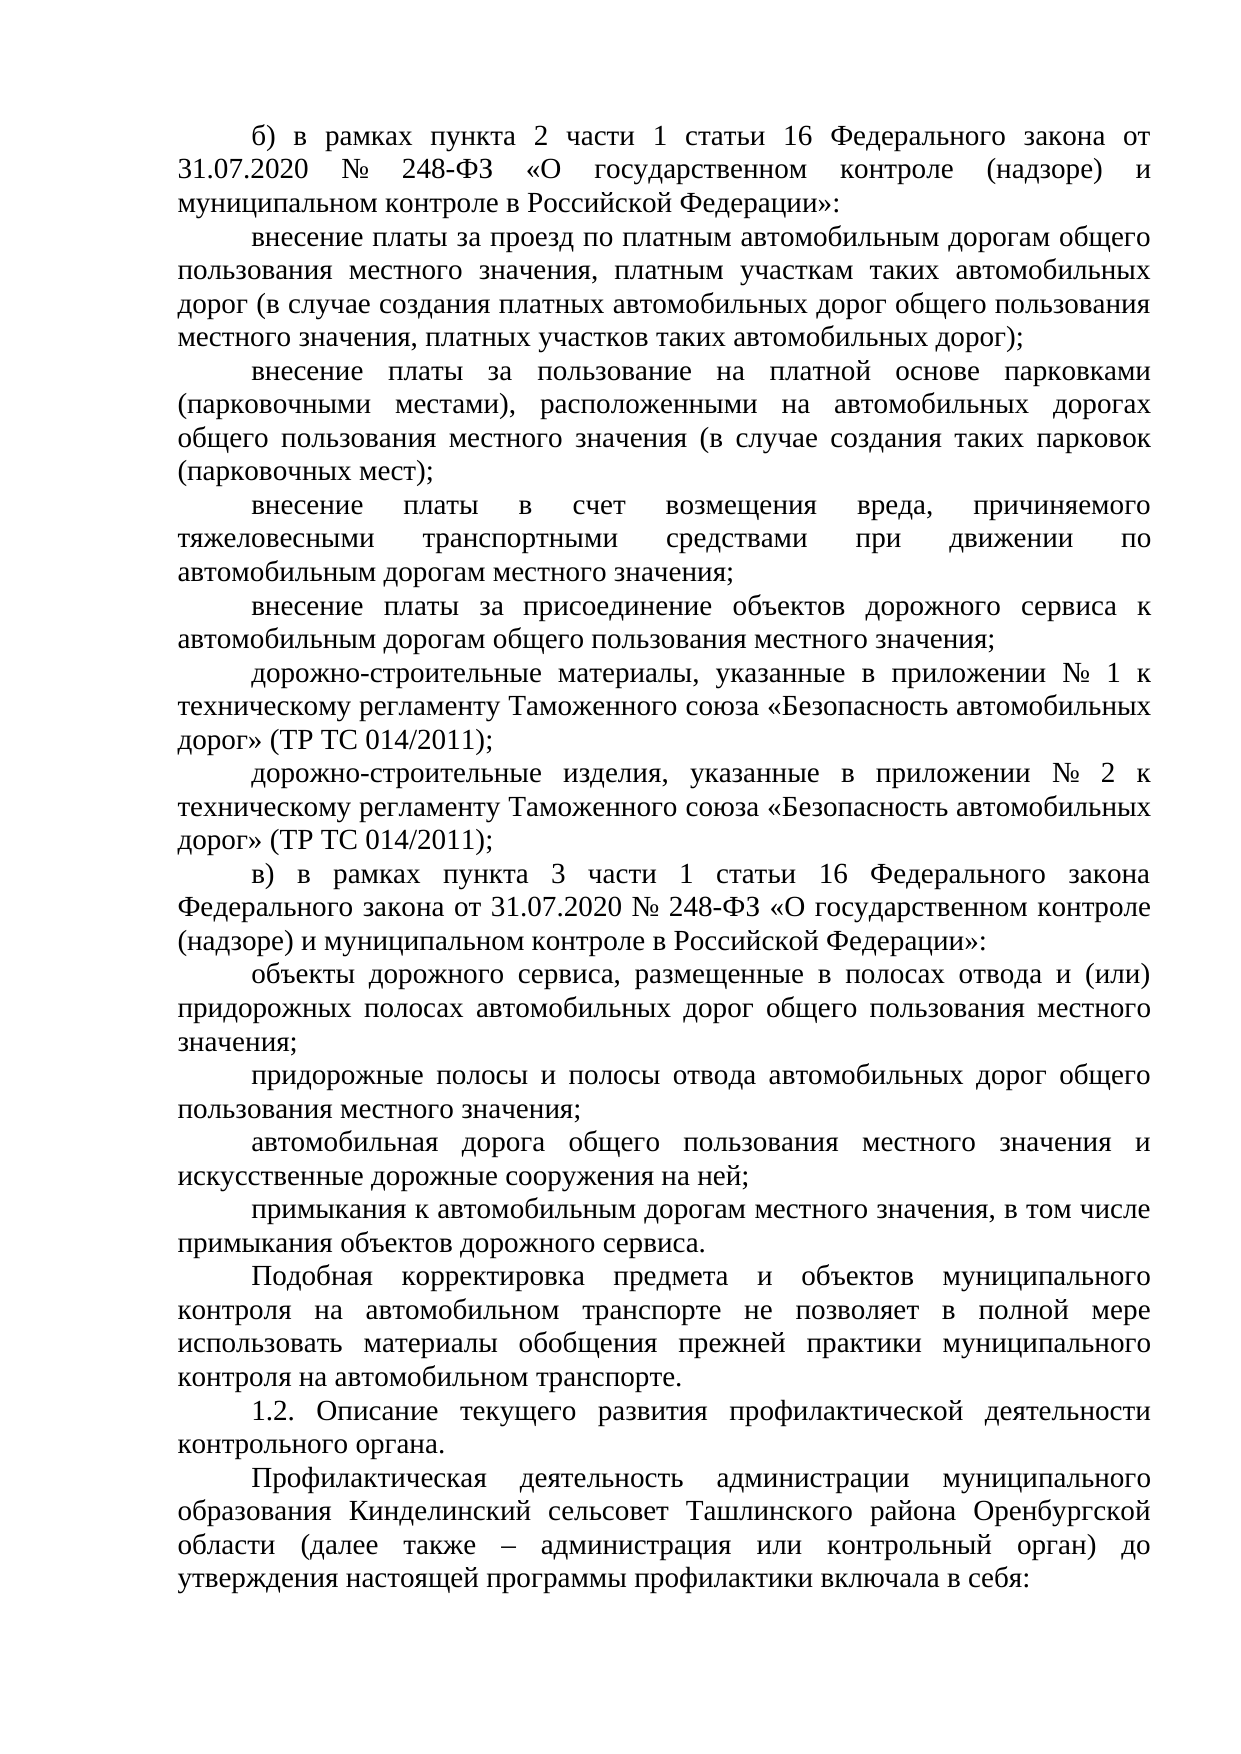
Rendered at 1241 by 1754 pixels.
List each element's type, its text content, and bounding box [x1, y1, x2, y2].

text внесение платы за присоединение объектов дорожного сервиса к автомобильным дорогам общего пользования местного значения; [177, 588, 1152, 655]
text Подобная корректировка предмета и объектов муниципального контроля на автомобильном транспорте не позволяет в полной мере использовать материалы обобщения прежней практики муниципального контроля на автомобильном транспорте. [177, 1258, 1152, 1393]
text автомобильная дорога общего пользования местного значения и искусственные дорожные сооружения на ней; [177, 1124, 1152, 1191]
text б) в рамках пункта 2 части 1 статьи 16 Федерального закона от 31.07.2020 № 248-ФЗ «О государственном контроле (надзоре) и муниципальном контроле в Российской Федерации»: [177, 118, 1152, 219]
text объекты дорожного сервиса, размещенные в полосах отвода и (или) придорожных полосах автомобильных дорог общего пользования местного значения; [177, 957, 1152, 1057]
text в) в рамках пункта 3 части 1 статьи 16 Федерального закона Федерального закона от 31.07.2020 № 248-ФЗ «О государственном контроле (надзоре) и муниципальном контроле в Российской Федерации»: [177, 856, 1152, 957]
text внесение платы в счет возмещения вреда, причиняемого тяжеловесными транспортными средствами при движении по автомобильным дорогам местного значения; [177, 487, 1152, 588]
text придорожные полосы и полосы отвода автомобильных дорог общего пользования местного значения; [177, 1057, 1152, 1124]
text примыкания к автомобильным дорогам местного значения, в том числе примыкания объектов дорожного сервиса. [177, 1191, 1152, 1258]
text 1.2. Описание текущего развития профилактической деятельности контрольного органа. [177, 1393, 1152, 1460]
text дорожно-строительные изделия, указанные в приложении № 2 к техническому регламенту Таможенного союза «Безопасность автомобильных дорог» (ТР ТС 014/2011); [177, 755, 1152, 856]
text внесение платы за проезд по платным автомобильным дорогам общего пользования местного значения, платным участкам таких автомобильных дорог (в случае создания платных автомобильных дорог общего пользования местного значения, платных участков таких автомобильных дорог); [177, 219, 1152, 353]
text Профилактическая деятельность администрации муниципального образования Кинделинский сельсовет Ташлинского района Оренбургской области (далее также – администрация или контрольный орган) до утверждения настоящей программы профилактики включала в себя: [177, 1460, 1152, 1594]
text дорожно-строительные материалы, указанные в приложении № 1 к техническому регламенту Таможенного союза «Безопасность автомобильных дорог» (ТР ТС 014/2011); [177, 655, 1152, 755]
text внесение платы за пользование на платной основе парковками (парковочными местами), расположенными на автомобильных дорогах общего пользования местного значения (в случае создания таких парковок (парковочных мест); [177, 353, 1152, 487]
